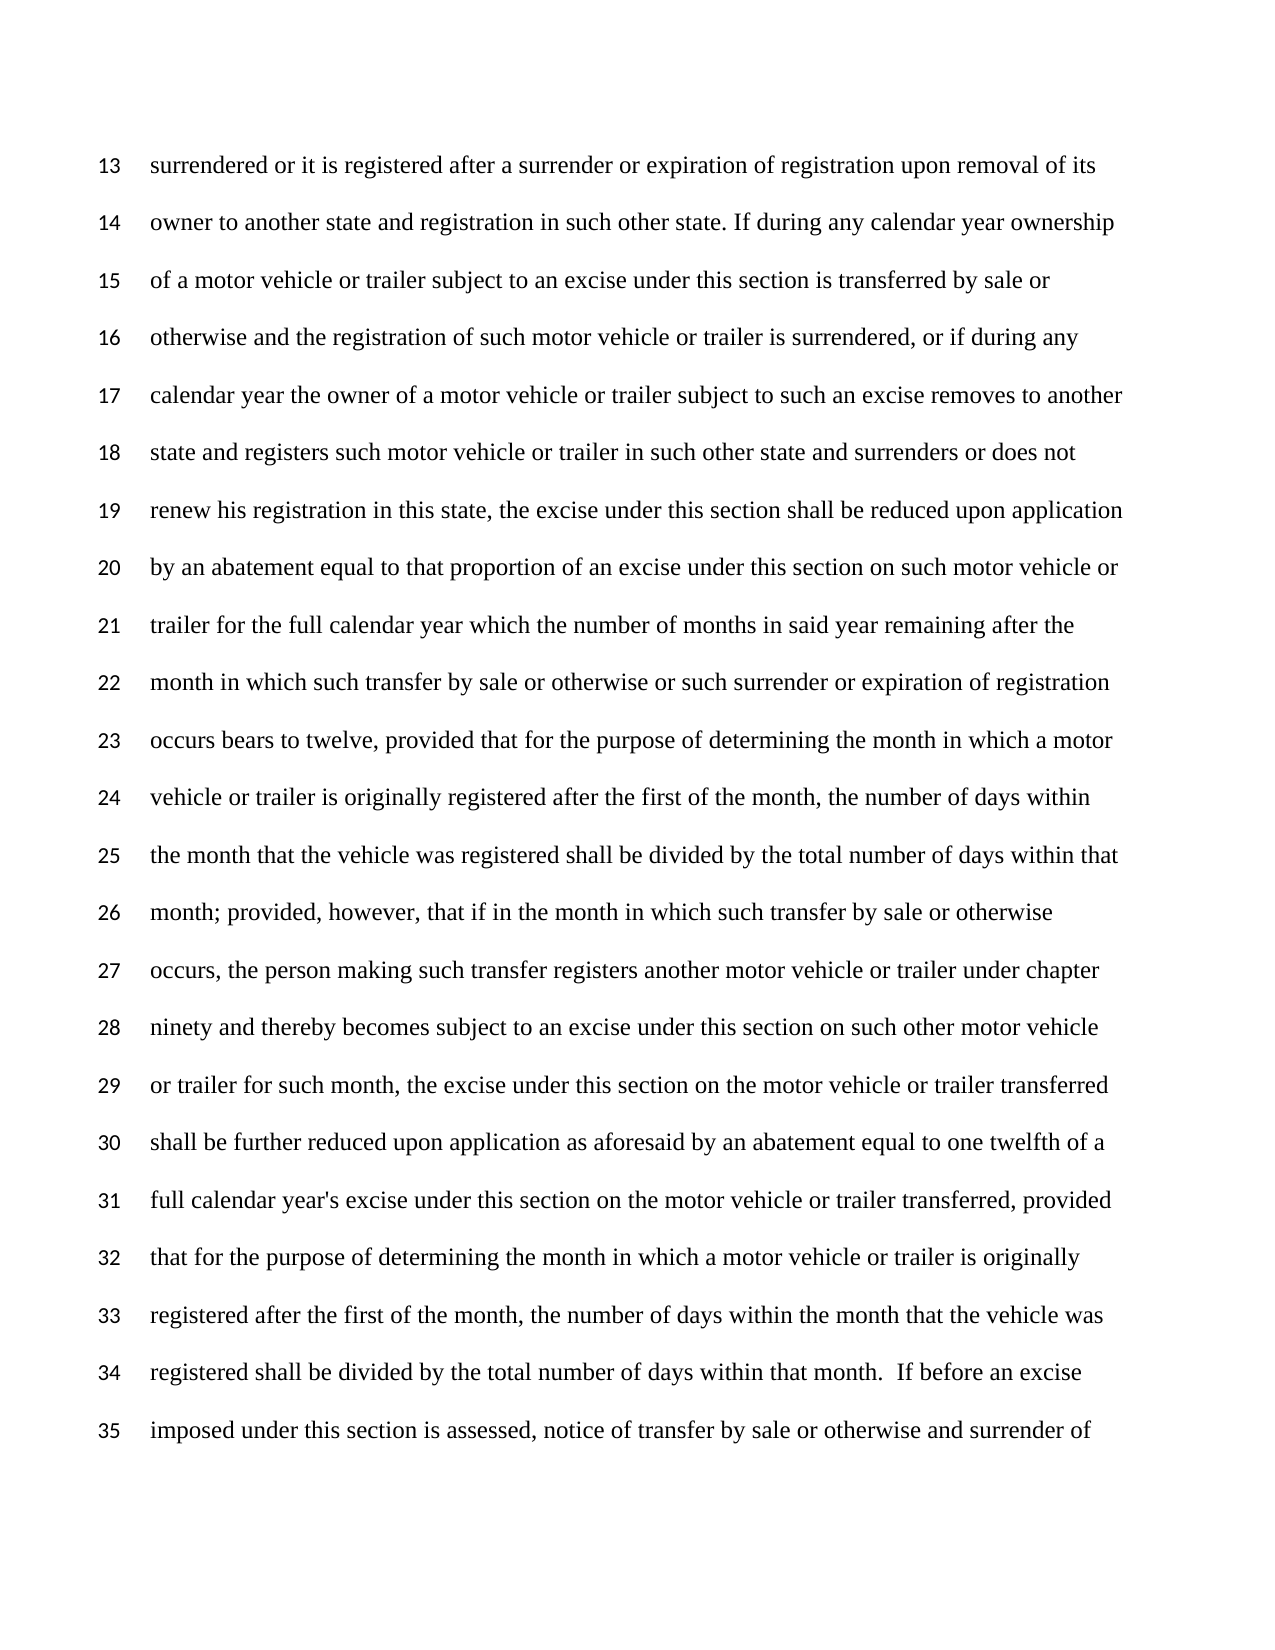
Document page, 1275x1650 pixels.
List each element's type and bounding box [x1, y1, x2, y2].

text [150, 150, 1125, 1444]
